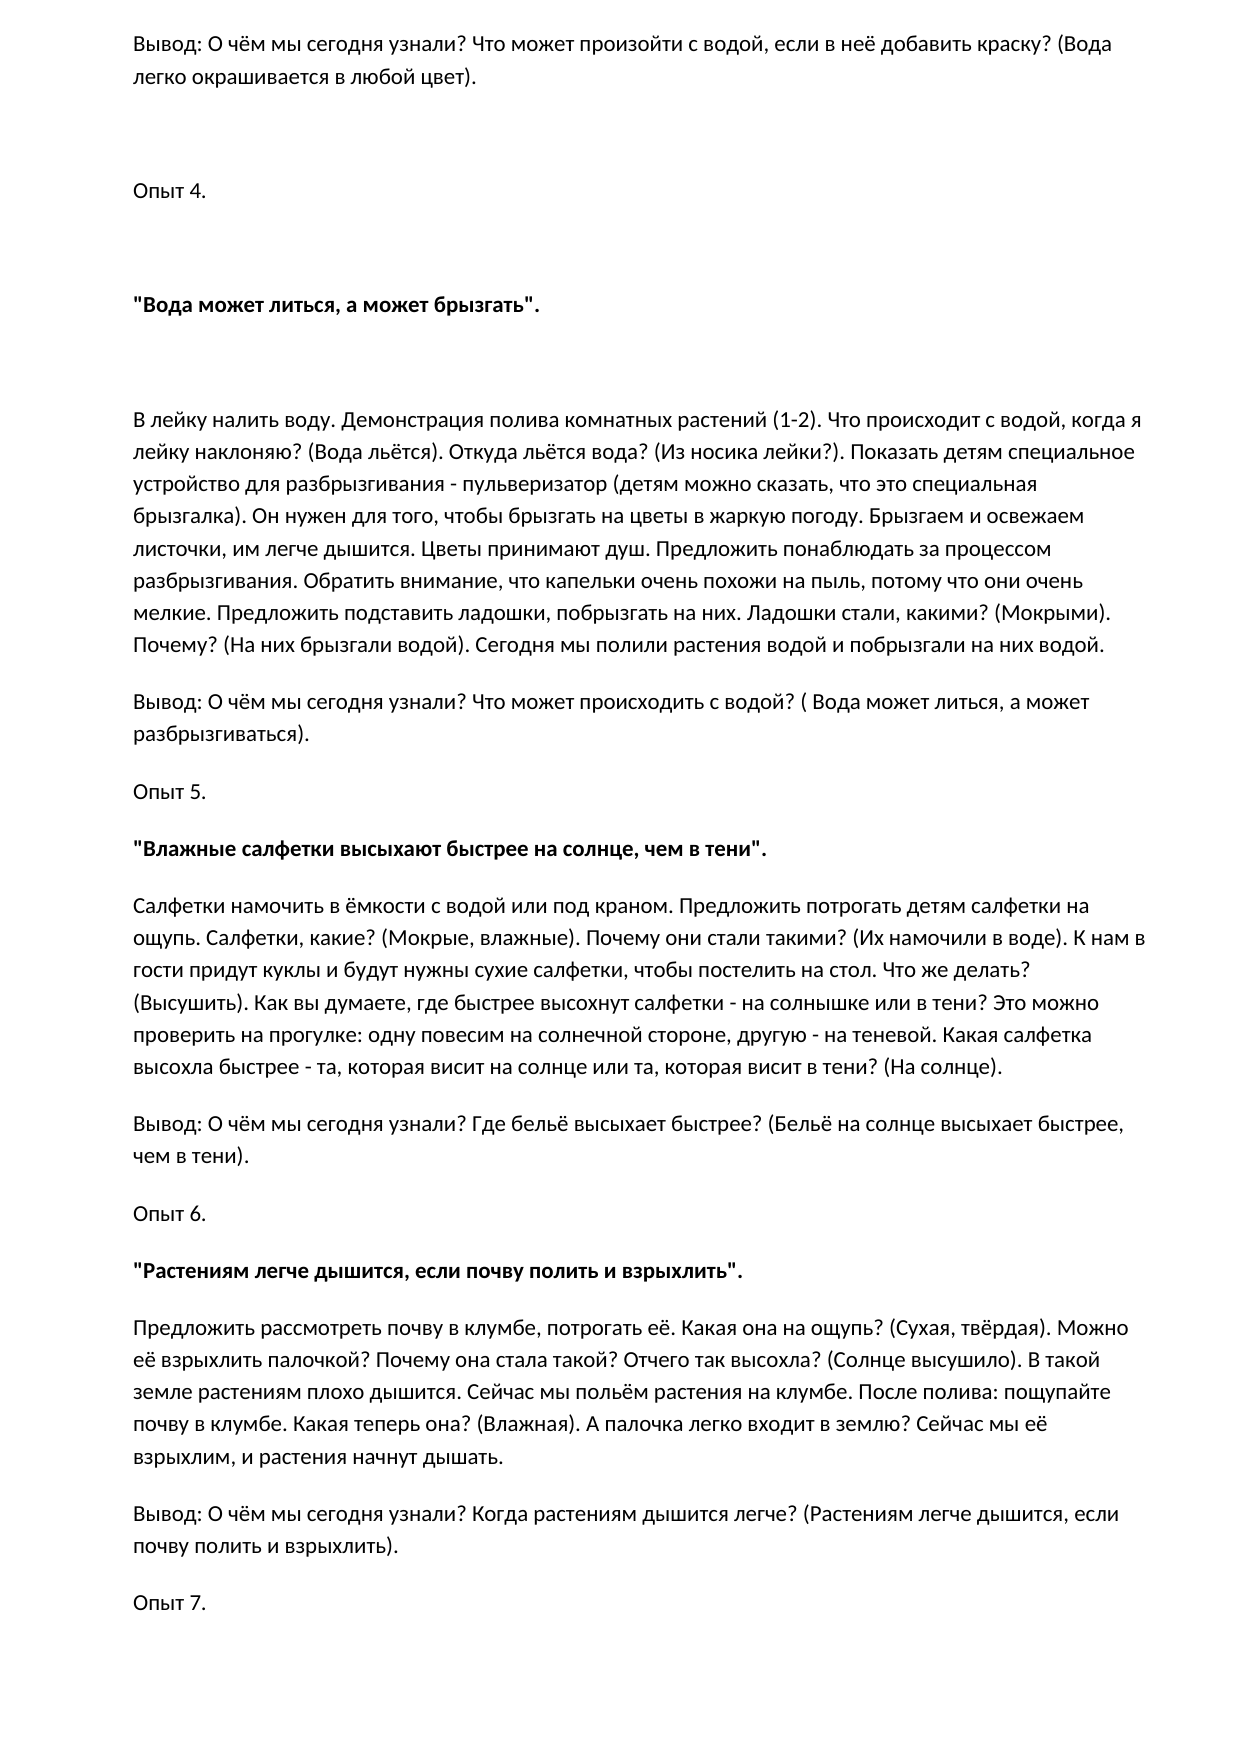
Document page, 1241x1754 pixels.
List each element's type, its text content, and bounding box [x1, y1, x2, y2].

text Вывод: О чём мы сегодня узнали? Где бельё высыхает быстрее? (Бельё на солнце высыхает быстрее, чем в тени). [133, 1109, 1152, 1169]
text Опыт 5. [133, 777, 1152, 805]
text Вывод: О чём мы сегодня узнали? Что может происходить с водой? ( Вода может литься, а может разбрызгиваться). [133, 687, 1152, 748]
text Опыт 6. [133, 1199, 1152, 1227]
text Вывод: О чём мы сегодня узнали? Что может произойти с водой, если в неё добавить краску? (Вода легко окрашивается в любой цвет). [133, 29, 1152, 90]
text Предложить рассмотреть почву в клумбе, потрогать её. Какая она на ощупь? (Сухая, твёрдая). Можно её взрыхлить палочкой? Почему она стала такой? Отчего так высохла? (Солнце высушило). В такой земле растениям плохо дышится. Сейчас мы польём растения на клумбе. После полива: пощупайте почву в клумбе. Какая теперь она? (Влажная). А палочка легко входит в землю? Сейчас мы её взрыхлим, и растения начнут дышать. [133, 1313, 1152, 1470]
text Опыт 4. [133, 176, 1152, 204]
text Салфетки намочить в ёмкости с водой или под краном. Предложить потрогать детям салфетки на ощупь. Салфетки, какие? (Мокрые, влажные). Почему они стали такими? (Их намочили в воде). К нам в гости придут куклы и будут нужны сухие салфетки, чтобы постелить на стол. Что же делать? (Высушить). Как вы думаете, где быстрее высохнут салфетки - на солнышке или в тени? Это можно проверить на прогулке: одну повесим на солнечной стороне, другую - на теневой. Какая салфетка высохла быстрее - та, которая висит на солнце или та, которая висит в тени? (На солнце). [133, 891, 1152, 1080]
text Вывод: О чём мы сегодня узнали? Когда растениям дышится легче? (Растениям легче дышится, если почву полить и взрыхлить). [133, 1499, 1152, 1559]
text "Вода может литься, а может брызгать". [133, 291, 1152, 318]
text В лейку налить воду. Демонстрация полива комнатных растений (1-2). Что происходит с водой, когда я лейку наклоняю? (Вода льётся). Откуда льётся вода? (Из носика лейки?). Показать детям специальное устройство для разбрызгивания - пульверизатор (детям можно сказать, что это специальная брызгалка). Он нужен для того, чтобы брызгать на цветы в жаркую погоду. Брызгаем и освежаем листочки, им легче дышится. Цветы принимают душ. Предложить понаблюдать за процессом разбрызгивания. Обратить внимание, что капельки очень похожи на пыль, потому что они очень мелкие. Предложить подставить ладошки, побрызгать на них. Ладошки стали, какими? (Мокрыми). Почему? (На них брызгали водой). Сегодня мы полили растения водой и побрызгали на них водой. [133, 405, 1152, 658]
text "Влажные салфетки высыхают быстрее на солнце, чем в тени". [133, 834, 1152, 862]
text "Растениям легче дышится, если почву полить и взрыхлить". [133, 1256, 1152, 1284]
text Опыт 7. [133, 1588, 1152, 1616]
